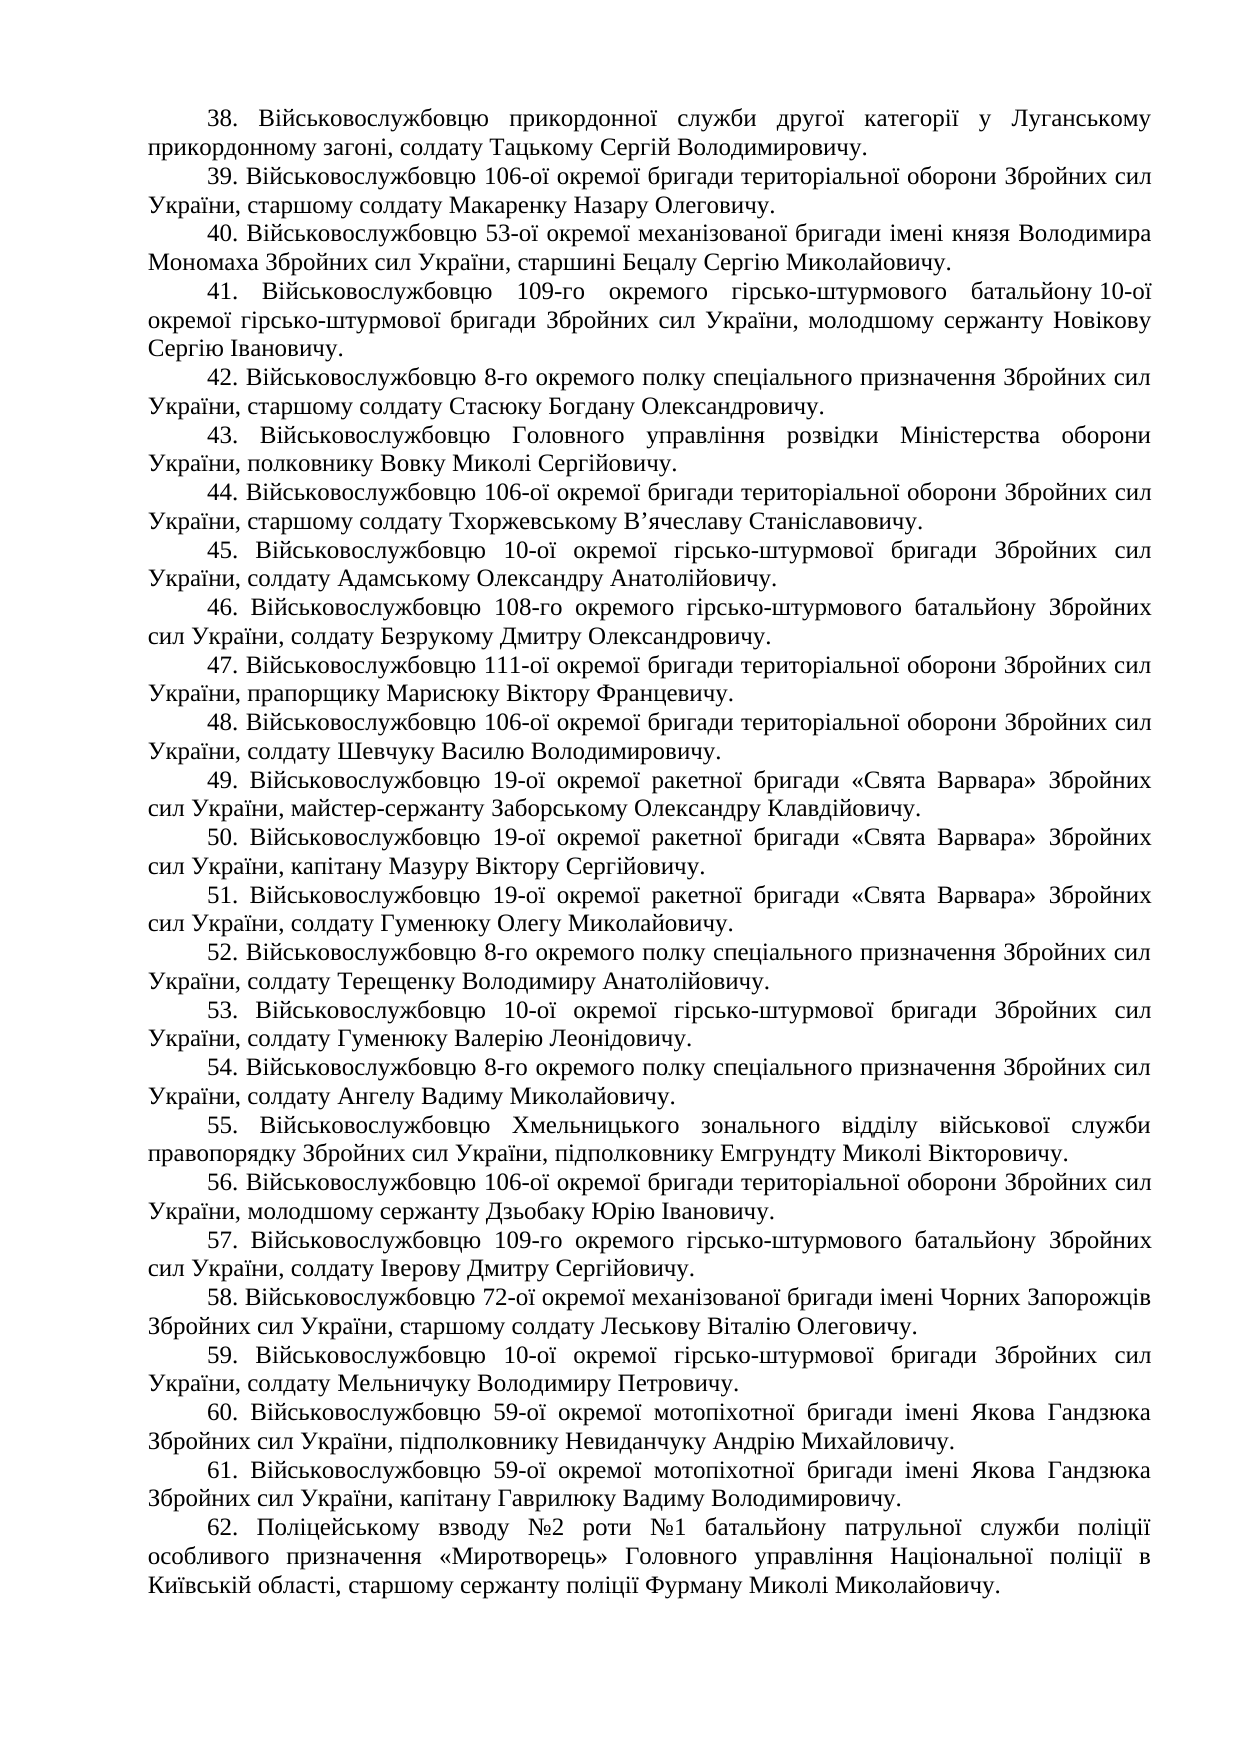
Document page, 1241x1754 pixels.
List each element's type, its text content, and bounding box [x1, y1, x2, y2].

text 49. Військовослужбовцю 19-ої окремої ракетної бригади «Свята Варвара» Збройних сил України, майстер-сержанту Заборському Олександру Клавдійовичу. [148, 765, 1152, 822]
text 59. Військовослужбовцю 10-ої окремої гірсько-штурмової бригади Збройних сил України, солдату Мельничуку Володимиру Петровичу. [148, 1340, 1152, 1397]
text 58. Військовослужбовцю 72-ої окремої механізованої бригади імені Чорних Запорожців Збройних сил України, старшому солдату Леськову Віталію Олеговичу. [148, 1282, 1152, 1340]
text 50. Військовослужбовцю 19-ої окремої ракетної бригади «Свята Варвара» Збройних сил України, капітану Мазуру Віктору Сергійовичу. [148, 822, 1152, 880]
text 47. Військовослужбовцю 111-ої окремої бригади територіальної оборони Збройних сил України, прапорщику Марисюку Віктору Францевичу. [148, 650, 1152, 707]
text 40. Військовослужбовцю 53-ої окремої механізованої бригади імені князя Володимира Мономаха Збройних сил України, старшині Бецалу Сергію Миколайовичу. [148, 218, 1152, 247]
text 46. Військовослужбовцю 108-го окремого гірсько-штурмового батальйону Збройних сил України, солдату Безрукому Дмитру Олександровичу. [148, 592, 1152, 650]
text 51. Військовослужбовцю 19-ої окремої ракетної бригади «Свята Варвара» Збройних сил України, солдату Гуменюку Олегу Миколайовичу. [148, 880, 1152, 937]
text 62. Поліцейському взводу №2 роти №1 батальйону патрульної служби поліції особливого призначення «Миротворець» Головного управління Національної поліції в Київській області, старшому сержанту поліції Фурману Миколі Миколайовичу. [148, 1512, 1152, 1598]
text 56. Військовослужбовцю 106-ої окремої бригади територіальної оборони Збройних сил України, молодшому сержанту Дзьобаку Юрію Івановичу. [148, 1167, 1152, 1225]
text 53. Військовослужбовцю 10-ої окремої гірсько-штурмової бригади Збройних сил України, солдату Гуменюку Валерію Леонідовичу. [148, 995, 1152, 1052]
text 41. Військовослужбовцю 109-го окремого гірсько-штурмового батальйону 10-ої окремої гірсько-штурмової бригади Збройних сил України, молодшому сержанту Новікову Сергію Івановичу. [148, 276, 516, 305]
text 48. Військовослужбовцю 106-ої окремої бригади територіальної оборони Збройних сил України, солдату Шевчуку Василю Володимировичу. [148, 707, 1152, 765]
text 40. Військовослужбовцю 53-ої окремої механізованої бригади імені князя Володимира Мономаха Збройних сил України, старшині Бецалу Сергію Миколайовичу. [505, 247, 1152, 276]
text 38. Військовослужбовцю прикордонної служби другої категорії у Луганському прикордонному загоні, солдату Тацькому Сергій Володимировичу. [148, 103, 1152, 161]
text 39. Військовослужбовцю 106-ої окремої бригади територіальної оборони Збройних сил України, старшому солдату Макаренку Назару Олеговичу. [148, 161, 1152, 218]
text 44. Військовослужбовцю 106-ої окремої бригади територіальної оборони Збройних сил України, старшому солдату Тхоржевському В’ячеславу Станіславовичу. [148, 477, 1152, 535]
text 60. Військовослужбовцю 59-ої окремої мотопіхотної бригади імені Якова Гандзюка Збройних сил України, підполковнику Невиданчуку Андрію Михайловичу. [148, 1397, 1152, 1455]
text 43. Військовослужбовцю Головного управління розвідки Міністерства оборони України, полковнику Вовку Миколі Сергійовичу. [148, 420, 1152, 477]
text 61. Військовослужбовцю 59-ої окремої мотопіхотної бригади імені Якова Гандзюка Збройних сил України, капітану Гаврилюку Вадиму Володимировичу. [148, 1455, 1152, 1512]
text 42. Військовослужбовцю 8-го окремого полку спеціального призначення Збройних сил України, старшому солдату Стасюку Богдану Олександровичу. [148, 362, 1152, 420]
text 52. Військовослужбовцю 8-го окремого полку спеціального призначення Збройних сил України, солдату Терещенку Володимиру Анатолійовичу. [148, 937, 1152, 995]
text 54. Військовослужбовцю 8-го окремого полку спеціального призначення Збройних сил України, солдату Ангелу Вадиму Миколайовичу. [148, 1052, 1152, 1110]
text 57. Військовослужбовцю 109-го окремого гірсько-штурмового батальйону Збройних сил України, солдату Іверову Дмитру Сергійовичу. [148, 1225, 1152, 1282]
text 45. Військовослужбовцю 10-ої окремої гірсько-штурмової бригади Збройних сил України, солдату Адамському Олександру Анатолійовичу. [148, 535, 1152, 592]
text 41. Військовослужбовцю 109-го окремого гірсько-штурмового батальйону 10-ої окремої гірсько-штурмової бригади Збройних сил України, молодшому сержанту Новікову Сергію Івановичу. [148, 305, 1152, 362]
text 55. Військовослужбовцю Хмельницького зонального відділу військової служби правопорядку Збройних сил України, підполковнику Емгрундту Миколі Вікторовичу. [148, 1110, 1152, 1167]
